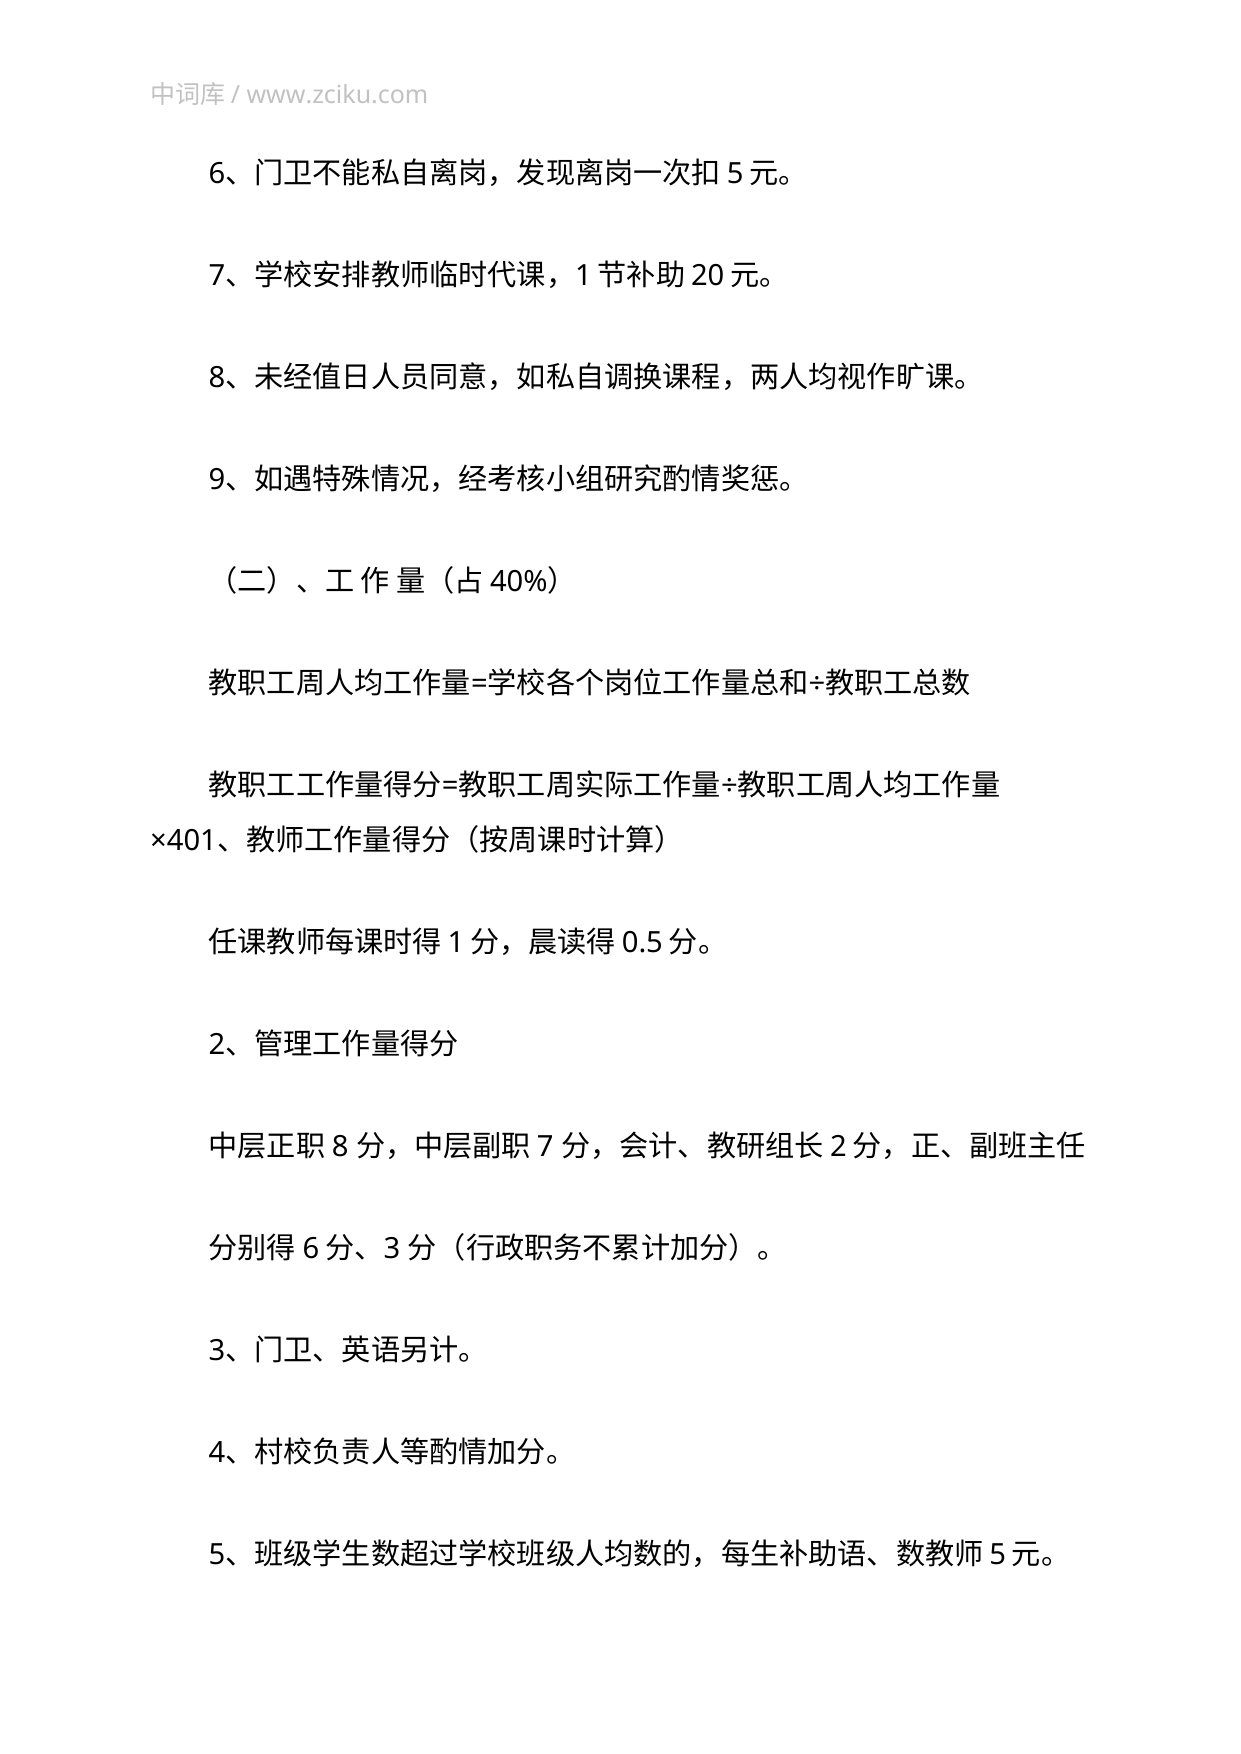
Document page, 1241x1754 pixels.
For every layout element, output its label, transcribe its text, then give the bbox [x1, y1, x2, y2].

text 教职工工作量得分=教职工周实际工作量÷教职工周人均工作量×401、教师工作量得分（按周课时计算） [150, 762, 1090, 859]
text 中层正职 8 分，中层副职7 分，会计、教研组长 2分，正、副班主任 [150, 1123, 1090, 1165]
text 2、管理工作量得分 [150, 1021, 1090, 1063]
text （二）、工 作 量（占40%） [150, 558, 1090, 600]
text 3、门卫、英语另计。 [150, 1327, 1090, 1369]
text 8、未经值日人员同意，如私自调换课程，两人均视作旷课。 [150, 354, 1090, 396]
text 7、学校安排教师临时代课，1节补助20元。 [150, 252, 1090, 294]
text 5、班级学生数超过学校班级人均数的，每生补助语、数教师5元。 [150, 1531, 1090, 1573]
text 任课教师每课时得1分，晨读得0.5分。 [150, 919, 1090, 961]
text 4、村校负责人等酌情加分。 [150, 1429, 1090, 1471]
text 9、如遇特殊情况，经考核小组研究酌情奖惩。 [150, 456, 1090, 498]
text 6、门卫不能私自离岗，发现离岗一次扣5元。 [150, 150, 1090, 192]
text 教职工周人均工作量=学校各个岗位工作量总和÷教职工总数 [150, 660, 1090, 702]
text 分别得 6分、3 分（行政职务不累计加分）。 [150, 1225, 1090, 1267]
